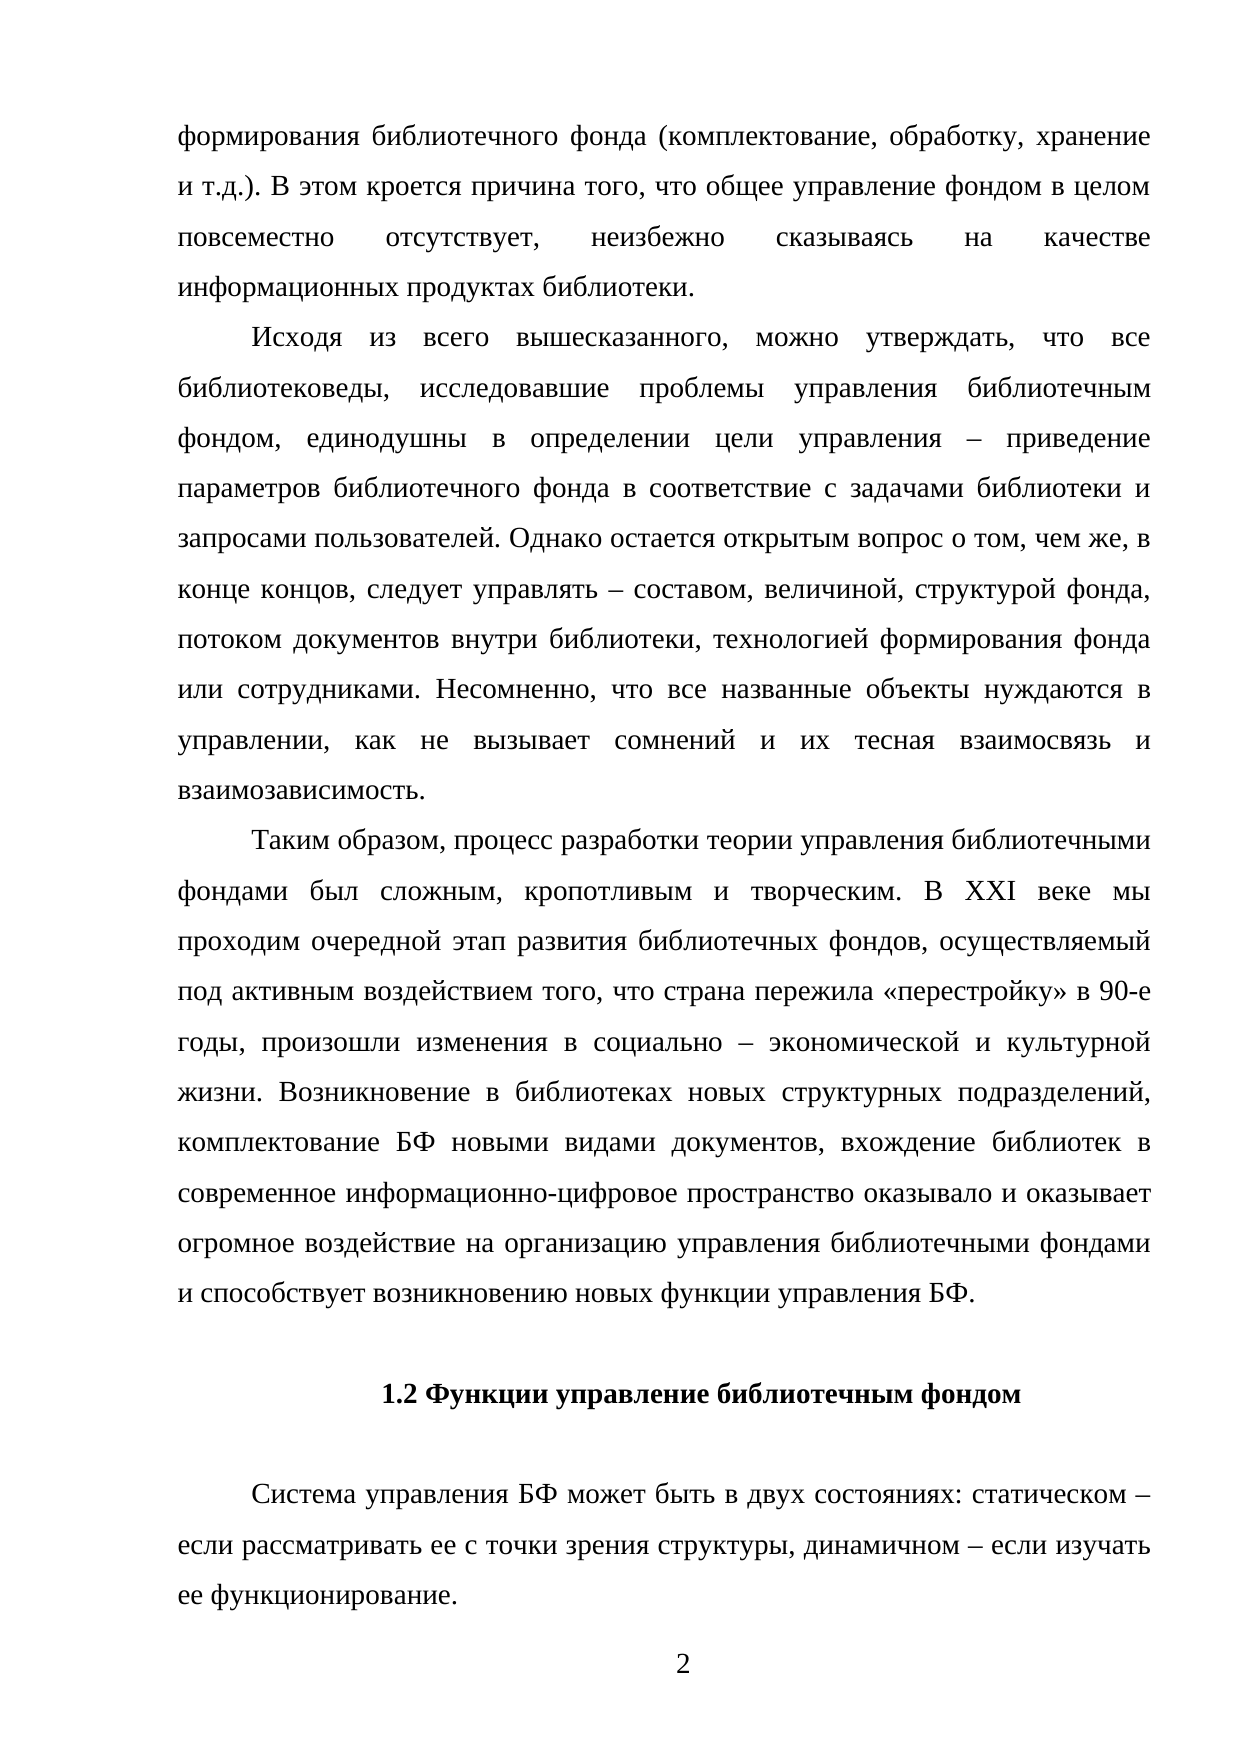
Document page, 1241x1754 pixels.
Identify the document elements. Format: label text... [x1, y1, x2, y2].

text Система управления БФ может быть в двух состояниях: статическом – если рассматривать ее с точки зрения структуры, динамичном – если изучать ее функционирование. [177, 1477, 1152, 1611]
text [177, 118, 1152, 303]
text Таким образом, процесс разработки теории управления библиотечными фондами был сложным, кропотливым и творческим. В XXI веке мы проходим очередной этап развития библиотечных фондов, осуществляемый под активным воздействием того, что страна пережила «перестройку» в 90-е годы, произошли изменения в социально – экономической и культурной жизни. Возникновение в библиотеках новых структурных подразделений, комплектование БФ новыми видами документов, вхождение библиотек в современное информационно-цифровое пространство оказывало и оказывает огромное воздействие на организацию управления библиотечными фондами и способствует возникновению новых функции управления БФ. [177, 822, 1152, 1309]
text 1.2 Функции управление библиотечным фондом [177, 1376, 1152, 1409]
text Исходя из всего вышесказанного, можно утверждать, что все библиотековеды, исследовавшие проблемы управления библиотечным фондом, единодушны в определении цели управления – приведение параметров библиотечного фонда в соответствие с задачами библиотеки и запросами пользователей. Однако остается открытым вопрос о том, чем же, в конце концов, следует управлять – составом, величиной, структурой фонда, потоком документов внутри библиотеки, технологией формирования фонда или сотрудниками. Несомненно, что все названные объекты нуждаются в управлении, как не вызывает сомнений и их тесная взаимосвязь и взаимозависимость. [177, 319, 1152, 806]
